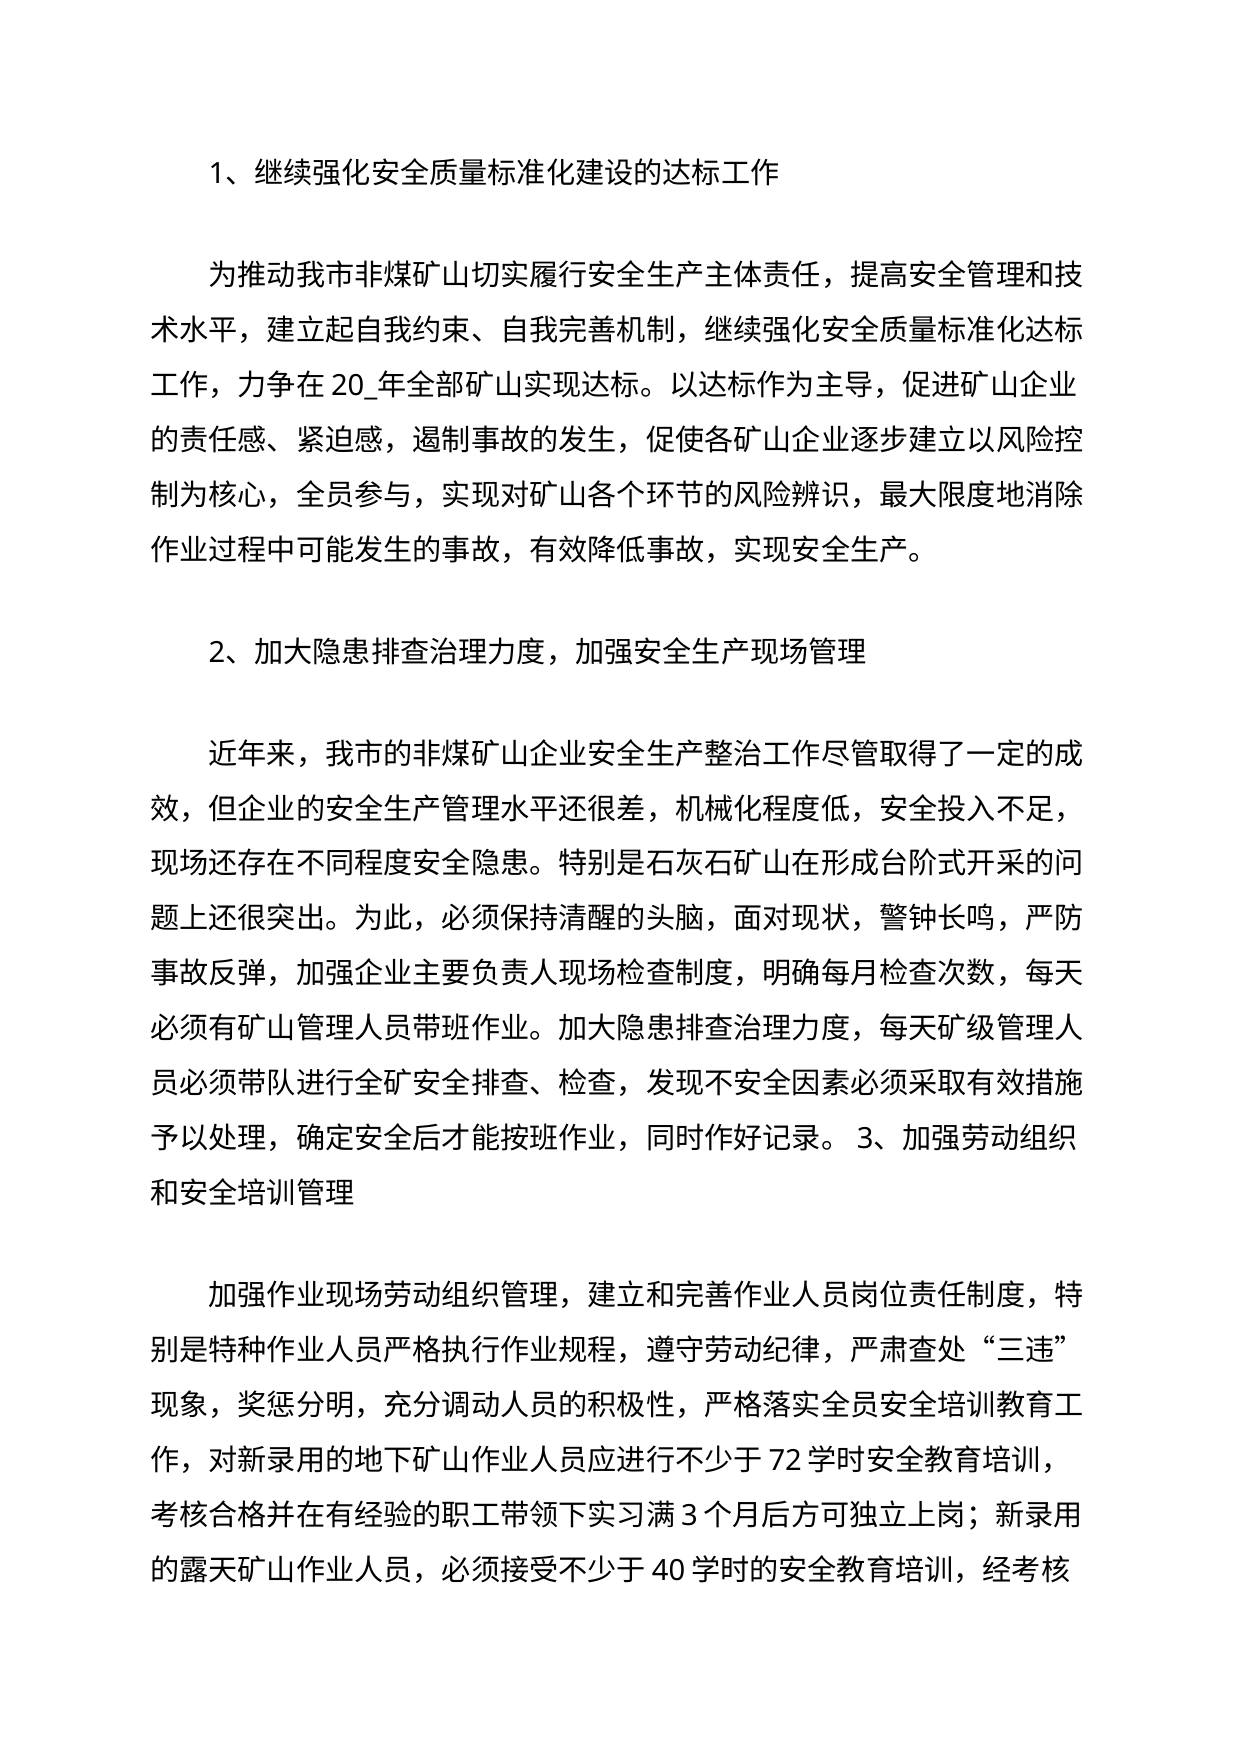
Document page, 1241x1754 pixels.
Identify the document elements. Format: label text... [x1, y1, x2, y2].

text 为推动我市非煤矿山切实履行安全生产主体责任，提高安全管理和技术水平，建立起自我约束、自我完善机制，继续强化安全质量标准化达标工作，力争在20_年全部矿山实现达标。以达标作为主导，促进矿山企业的责任感、紧迫感，遏制事故的发生，促使各矿山企业逐步建立以风险控制为核心，全员参与，实现对矿山各个环节的风险辨识，最大限度地消除作业过程中可能发生的事故，有效降低事故，实现安全生产。 [150, 252, 1090, 569]
text 2、加大隐患排查治理力度，加强安全生产现场管理 [150, 628, 1090, 671]
text 1、继续强化安全质量标准化建设的达标工作 [150, 150, 1090, 192]
text 近年来，我市的非煤矿山企业安全生产整治工作尽管取得了一定的成效，但企业的安全生产管理水平还很差，机械化程度低，安全投入不足，现场还存在不同程度安全隐患。特别是石灰石矿山在形成台阶式开采的问题上还很突出。为此，必须保持清醒的头脑，面对现状，警钟长鸣，严防事故反弹，加强企业主要负责人现场检查制度，明确每月检查次数，每天必须有矿山管理人员带班作业。加大隐患排查治理力度，每天矿级管理人员必须带队进行全矿安全排查、检查，发现不安全因素必须采取有效措施予以处理，确定安全后才能按班作业，同时作好记录。 3、加强劳动组织和安全培训管理 [150, 730, 1090, 1212]
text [150, 1271, 1090, 1588]
